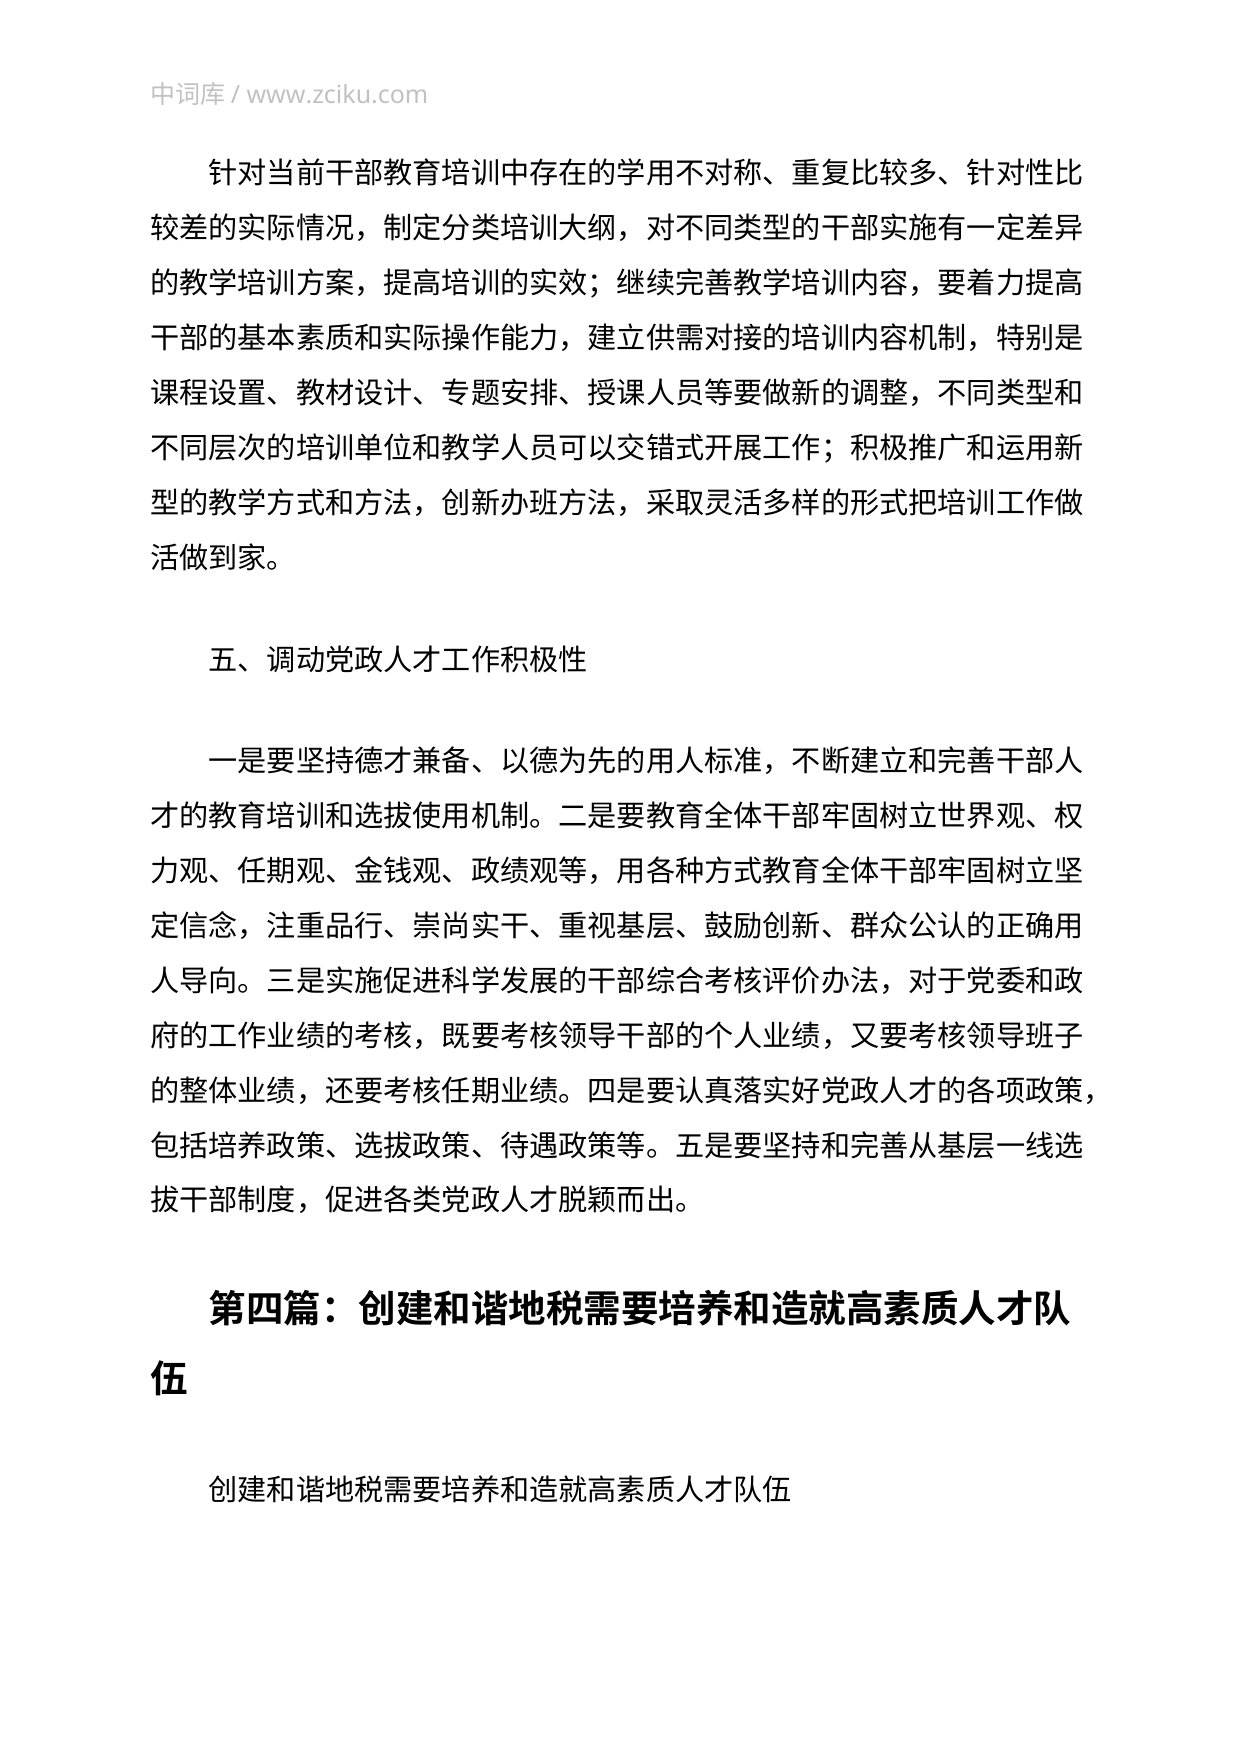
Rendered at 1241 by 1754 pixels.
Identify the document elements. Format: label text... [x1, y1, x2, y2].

text 针对当前干部教育培训中存在的学用不对称、重复比较多、针对性比较差的实际情况，制定分类培训大纲，对不同类型的干部实施有一定差异的教学培训方案，提高培训的实效；继续完善教学培训内容，要着力提高干部的基本素质和实际操作能力，建立供需对接的培训内容机制，特别是课程设置、教材设计、专题安排、授课人员等要做新的调整，不同类型和不同层次的培训单位和教学人员可以交错式开展工作；积极推广和运用新型的教学方式和方法，创新办班方法，采取灵活多样的形式把培训工作做活做到家。 [150, 150, 1090, 577]
text 一是要坚持德才兼备、以德为先的用人标准，不断建立和完善干部人才的教育培训和选拔使用机制。二是要教育全体干部牢固树立世界观、权力观、任期观、金钱观、政绩观等，用各种方式教育全体干部牢固树立坚定信念，注重品行、崇尚实干、重视基层、鼓励创新、群众公认的正确用人导向。三是实施促进科学发展的干部综合考核评价办法，对于党委和政府的工作业绩的考核，既要考核领导干部的个人业绩，又要考核领导班子的整体业绩，还要考核任期业绩。四是要认真落实好党政人才的各项政策，包括培养政策、选拔政策、待遇政策等。五是要坚持和完善从基层一线选拔干部制度，促进各类党政人才脱颖而出。 [150, 738, 1090, 1219]
text 创建和谐地税需要培养和造就高素质人才队伍 [150, 1467, 1090, 1509]
text 五、调动党政人才工作积极性 [150, 636, 1090, 678]
text 第四篇：创建和谐地税需要培养和造就高素质人才队伍 [150, 1279, 1090, 1403]
